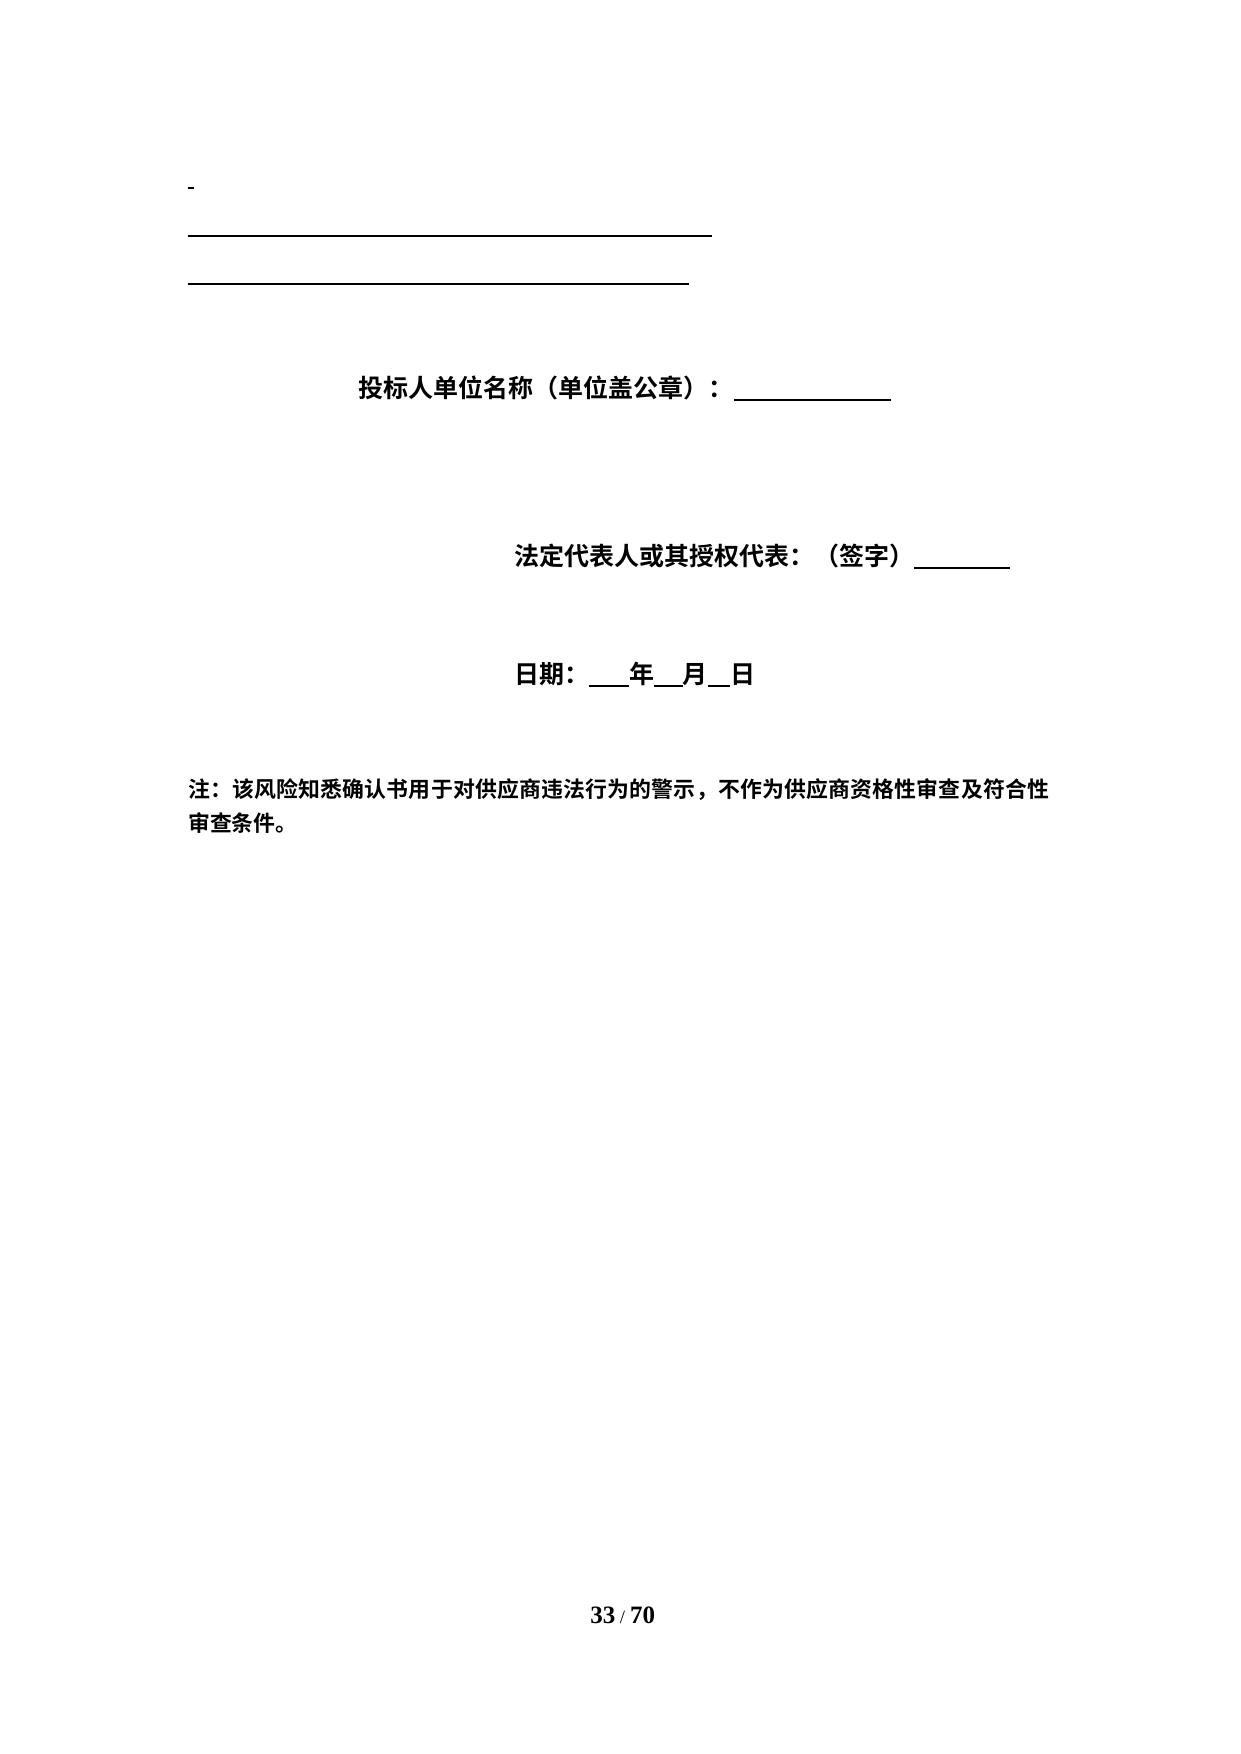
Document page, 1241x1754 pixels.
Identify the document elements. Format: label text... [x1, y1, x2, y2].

text 投标人单位名称（单位盖公章）： [188, 353, 1052, 420]
text 法定代表人或其授权代表：（签字） [188, 521, 1052, 588]
text 日期： 年 月 日 [188, 639, 1052, 706]
text 注：该风险知悉确认书用于对供应商违法行为的警示，不作为供应商资格性审查及符合性审查条件。 [188, 772, 1052, 838]
